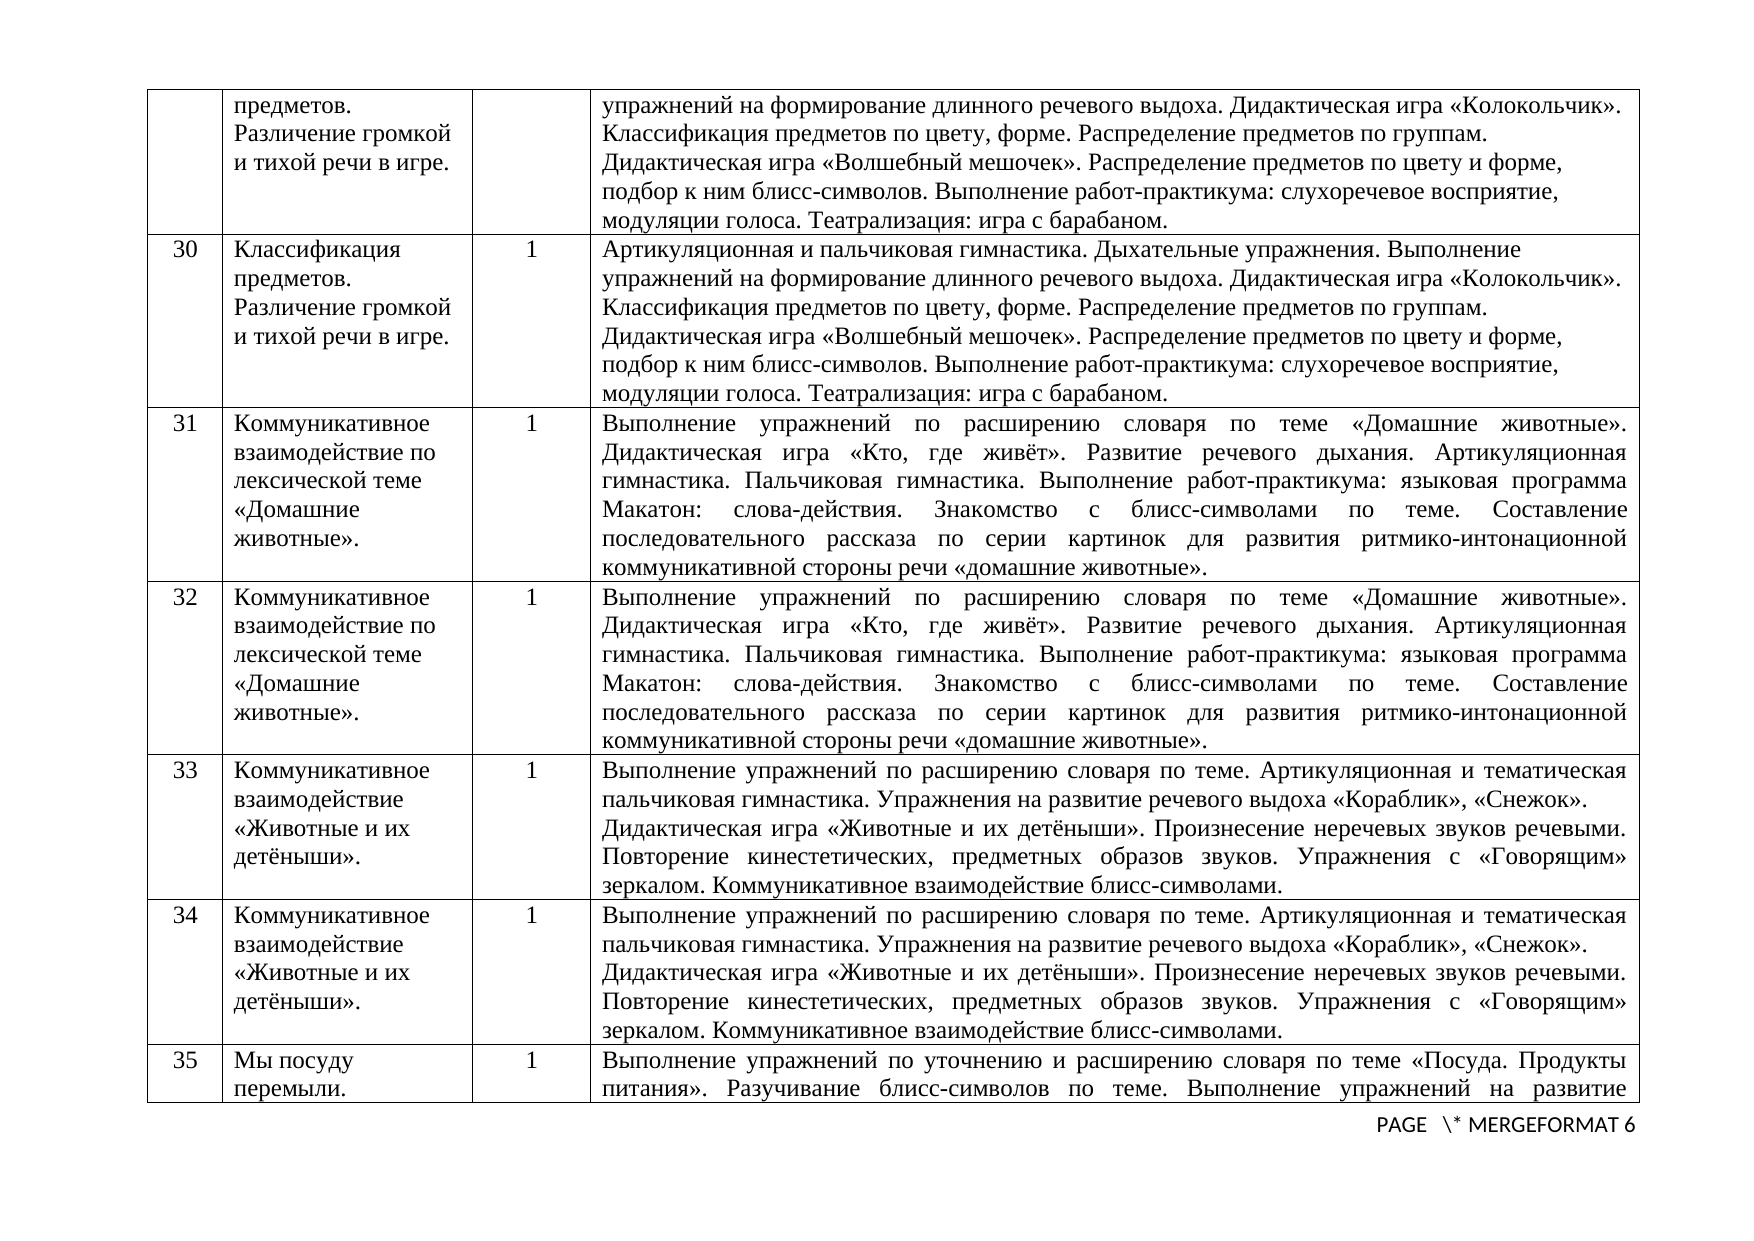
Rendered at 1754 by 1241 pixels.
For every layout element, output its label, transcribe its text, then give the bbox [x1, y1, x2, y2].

table_cell 1 [473, 408, 590, 581]
table_cell 29 [148, 90, 222, 233]
table_cell 1 [473, 582, 590, 754]
table_cell 33 [148, 755, 222, 899]
table_cell 30 [148, 235, 222, 407]
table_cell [591, 90, 1639, 233]
table_cell 34 [148, 900, 222, 1044]
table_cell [591, 1045, 1639, 1102]
table_cell Коммуникативное взаимодействие «Животные и их детёныши». [223, 755, 472, 899]
table_cell 32 [148, 582, 222, 754]
table_cell Коммуникативное взаимодействие по лексической теме «Домашние животные». [223, 408, 472, 581]
table_cell 1 [473, 90, 590, 233]
table_cell Коммуникативное взаимодействие по лексической теме «Домашние животные». [223, 582, 472, 754]
table_cell 1 [473, 755, 590, 899]
table_cell Классификация предметов. Различение громкой и тихой речи в игре. [223, 235, 472, 407]
table_cell 1 [473, 235, 590, 407]
table_cell Выполнение упражнений по расширению словаря по теме «Домашние животные». Дидактическая игра «Кто, где живёт». Развитие речевого дыхания. Артикуляционная гимнастика. Пальчиковая гимнастика. Выполнение работ-практикума: языковая программа Макатон: слова-действия. Знакомство с блисс-символами по теме. Составление последовательного рассказа по серии картинок для развития ритмико-интонационной коммуникативной стороны речи «домашние животные». [591, 408, 1639, 581]
table_cell Выполнение упражнений по расширению словаря по теме «Домашние животные». Дидактическая игра «Кто, где живёт». Развитие речевого дыхания. Артикуляционная гимнастика. Пальчиковая гимнастика. Выполнение работ-практикума: языковая программа Макатон: слова-действия. Знакомство с блисс-символами по теме. Составление последовательного рассказа по серии картинок для развития ритмико-интонационной коммуникативной стороны речи «домашние животные». [591, 582, 1639, 754]
table_cell 1 [473, 1045, 590, 1102]
table_cell Коммуникативное взаимодействие «Животные и их детёныши». [223, 900, 472, 1044]
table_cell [223, 90, 472, 233]
table_cell Выполнение упражнений по расширению словаря по теме. Артикуляционная и тематическая пальчиковая гимнастика. Упражнения на развитие речевого выдоха «Кораблик», «Снежок». Дидактическая игра «Животные и их детёныши». Произнесение неречевых звуков речевыми. Повторение кинестетических, предметных образов звуков. Упражнения с «Говорящим» зеркалом. Коммуникативное взаимодействие блисс-символами. [591, 755, 1639, 899]
table_cell 31 [148, 408, 222, 581]
table_cell 1 [473, 900, 590, 1044]
table_cell 35 [148, 1045, 222, 1102]
table_cell Выполнение упражнений по расширению словаря по теме. Артикуляционная и тематическая пальчиковая гимнастика. Упражнения на развитие речевого выдоха «Кораблик», «Снежок». Дидактическая игра «Животные и их детёныши». Произнесение неречевых звуков речевыми. Повторение кинестетических, предметных образов звуков. Упражнения с «Говорящим» зеркалом. Коммуникативное взаимодействие блисс-символами. [591, 900, 1639, 1044]
table_cell Мы посуду перемыли. [223, 1045, 472, 1102]
